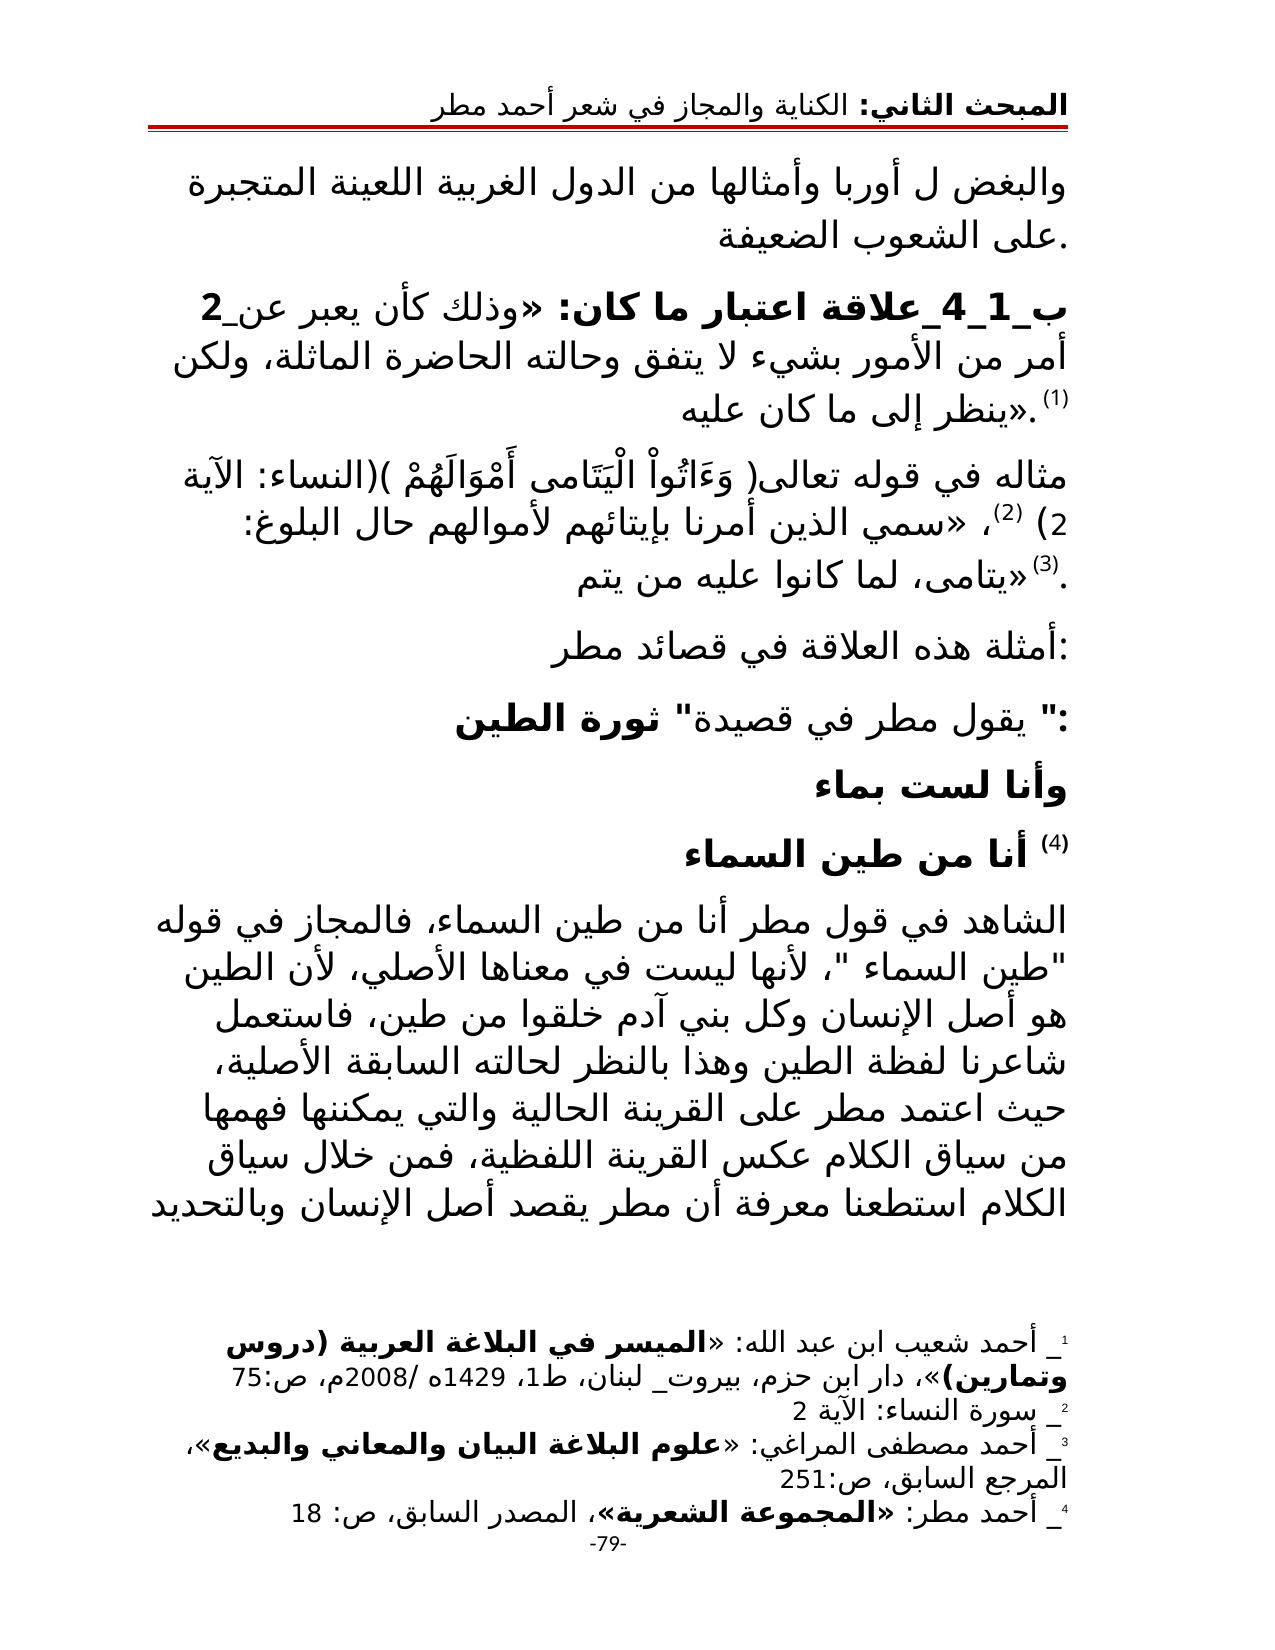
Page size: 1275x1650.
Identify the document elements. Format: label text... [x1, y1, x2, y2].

text 2_ب_1_4_علاقة اعتبار ما كان: «وذلك كأن يعبر عن أمر من الأمور بشيء لا يتفق وحالته الحاضرة الماثلة، ولكن ينظر إلى ما كان عليه». () [148, 280, 1068, 433]
text يقول مطر في قصيدة" ثورة الطين ": [148, 691, 1068, 742]
text مثاله في قوله تعالى﴿ وَءَاتُواْ الْيَتَامى أَمْوَالَهُمْ ﴾(النساء: الآية 2) ()، «سمي الذين أمرنا بإيتائهم لأموالهم حال البلوغ: يتامى، لما كانوا عليه من يتم» (). [148, 454, 1068, 599]
text أمثلة هذه العلاقة في قصائد مطر: [148, 620, 1068, 671]
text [148, 160, 1068, 259]
text أنا من طين السماء () [148, 827, 1068, 878]
text وأنا لست بماء [148, 763, 1068, 807]
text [148, 899, 1068, 1225]
